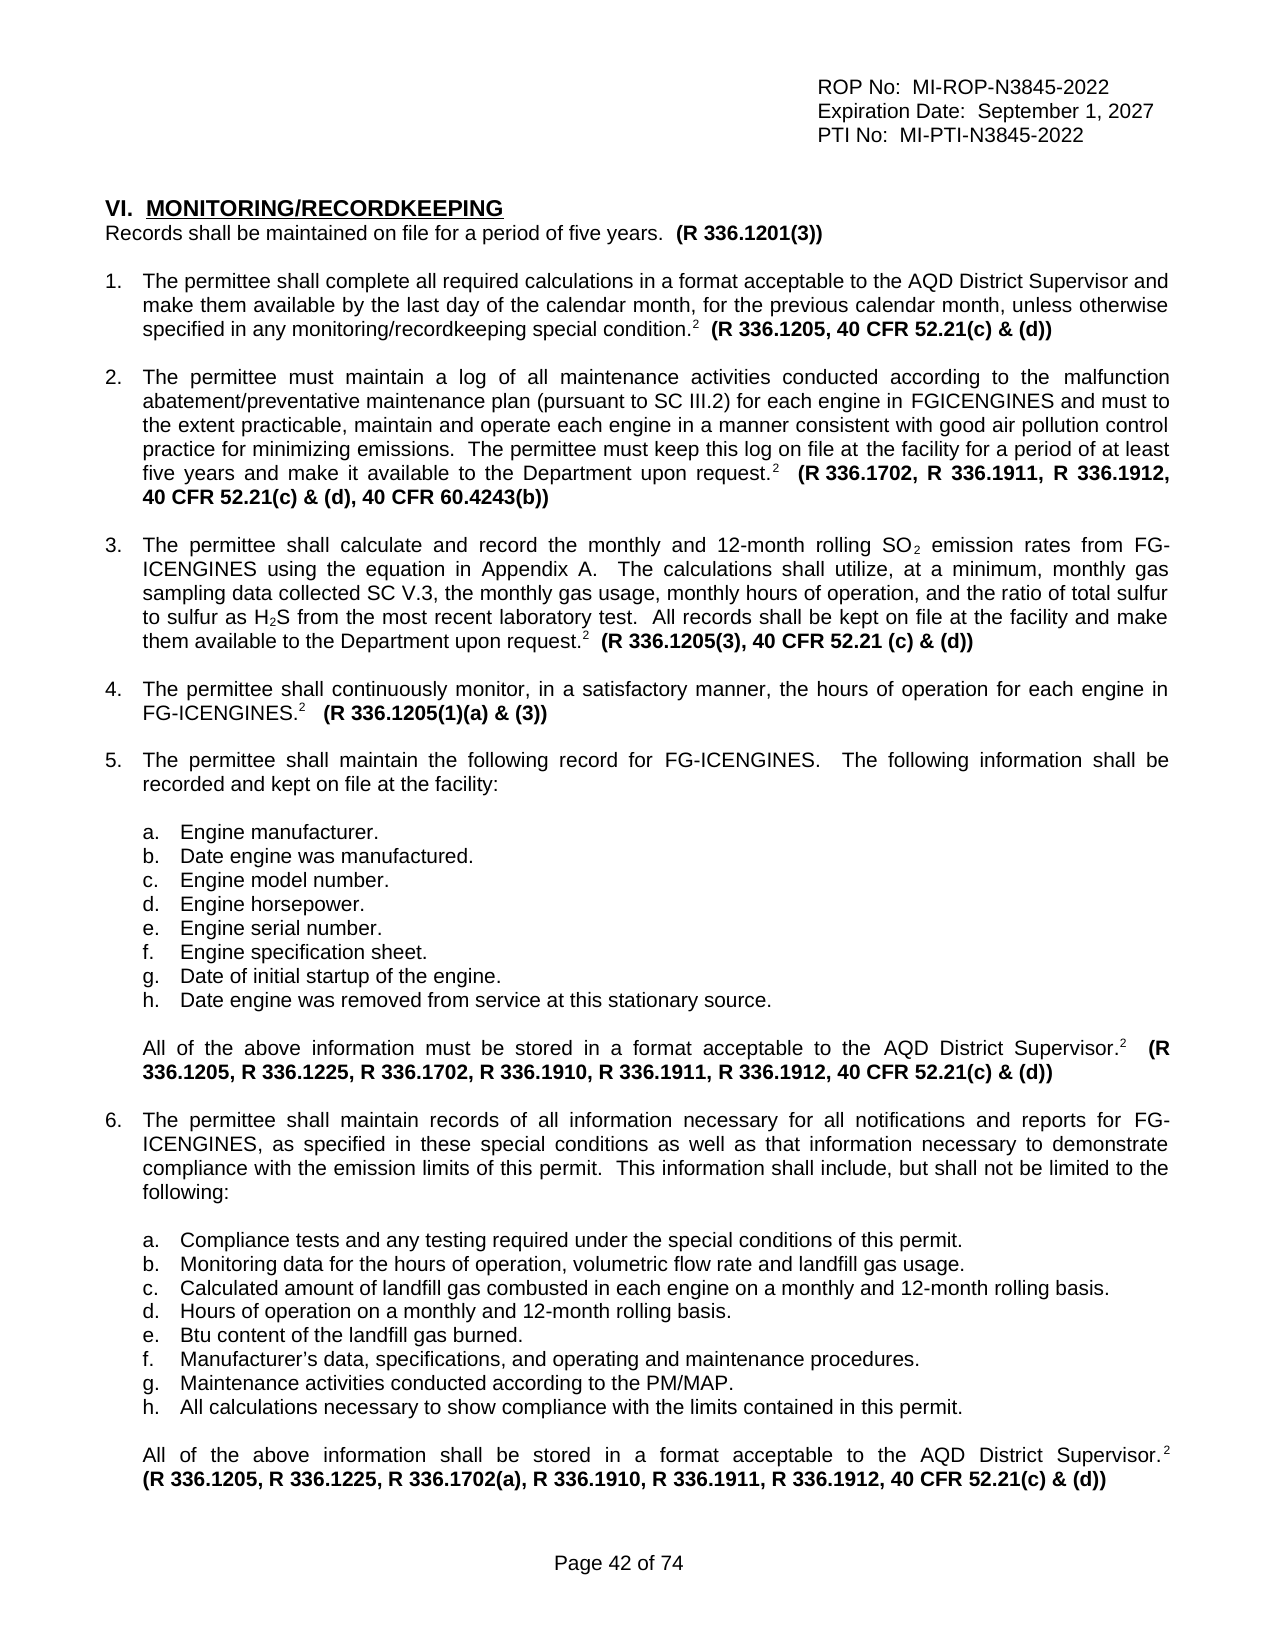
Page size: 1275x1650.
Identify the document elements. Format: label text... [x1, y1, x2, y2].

list The permittee shall maintain records of all information necessary for all notifications and reports for FG-ICENGINES, as specified in these special conditions as well as that information necessary to demonstrate compliance with the emission limits of this permit. This information shall include, but shall not be limited to the following: [105, 1108, 1170, 1203]
list Compliance tests and any testing required under the special conditions of this permit. [142, 1227, 1170, 1251]
list The permittee shall maintain the following record for FG-ICENGINES. The following information shall be recorded and kept on file at the facility: [105, 748, 1170, 796]
list Engine specification sheet. [142, 940, 1170, 964]
text VI. MONITORING/RECORDKEEPING [105, 195, 1170, 221]
list Manufacturer’s data, specifications, and operating and maintenance procedures. [142, 1347, 1170, 1371]
text 2. The permittee must maintain a log of all maintenance activities conducted according to the malfunction abatement/preventative maintenance plan (pursuant to SC .2) for each engine in FGICENGINES and must to the extent practicable, maintain and operate each engine in a manner consistent with good air pollution control practice for minimizing emissions. The permittee must keep this log on file at the facility for a period of at least five years and make it available to the Department upon request.2 (R 336.1702, R 336.1911, R 336.1912, 40 52.21(c) & (d), 40 CFR 60.4243(b)) [105, 365, 1170, 509]
list Monitoring data for the hours of operation, volumetric flow rate and landfill gas usage. [142, 1251, 1170, 1275]
list Calculated amount of landfill gas combusted in each engine on a monthly and 12-month rolling basis. [142, 1275, 1170, 1299]
text Records shall be maintained on file for a period of five years. (R 336.1201(3)) [105, 221, 1170, 245]
list Date engine was removed from service at this stationary source. [142, 988, 1170, 1012]
list Date engine was manufactured. [142, 844, 1170, 868]
list The permittee shall continuously monitor, in a satisfactory manner, the hours of operation for each engine in FG-ICENGINES.2 (R 336.1205(1)(a) & (3)) [105, 676, 1170, 724]
list The permittee shall calculate and record the monthly and 12-month rolling SO2 emission rates from FG-ICENGINES using the equation in Appendix A. The calculations shall utilize, at a minimum, monthly gas sampling data collected SC V.3, the monthly gas usage, monthly hours of operation, and the ratio of total sulfur to sulfur as H2S from the most recent laboratory test. All records shall be kept on file at the facility and make them available to the Department upon request.2 (R 336.1205(3), 40 CFR 52.21 (c) & (d)) [105, 533, 1170, 652]
list The permittee shall complete all required calculations in a format acceptable to the AQD District Supervisor and make them available by the last day of the calendar month, for the previous calendar month, unless otherwise specified in any monitoring/recordkeeping special condition.2 (R 336.1205, 40 CFR 52.21(c) & (d)) [105, 269, 1170, 341]
list Hours of operation on a monthly and 12-month rolling basis. [142, 1299, 1170, 1323]
list Maintenance activities conducted according to the PM/MAP. [142, 1371, 1170, 1395]
list Engine manufacturer. [142, 820, 1170, 844]
text All of the above information must be stored in a format acceptable to the AQD District Supervisor.2 (R 336.1205, R 336.1225, R 336.1702, R 336.1910, R 336.1911, R 336.1912, 40 CFR 52.21(c) & (d)) [142, 1036, 1170, 1084]
list Btu content of the landfill gas burned. [142, 1323, 1170, 1347]
list All calculations necessary to show compliance with the limits contained in this permit. [142, 1395, 1170, 1419]
text All of the above information shall be stored in a format acceptable to the AQD District Supervisor.2 (R 336.1205, R 336.1225, R 336.1702(a), R 336.1910, R 336.1911, R 336.1912, 40 CFR 52.21(c) & (d)) [142, 1443, 1170, 1491]
list Date of initial startup of the engine. [142, 964, 1170, 988]
list Engine model number. [142, 868, 1170, 892]
list Engine serial number. [142, 916, 1170, 940]
list Engine horsepower. [142, 892, 1170, 916]
